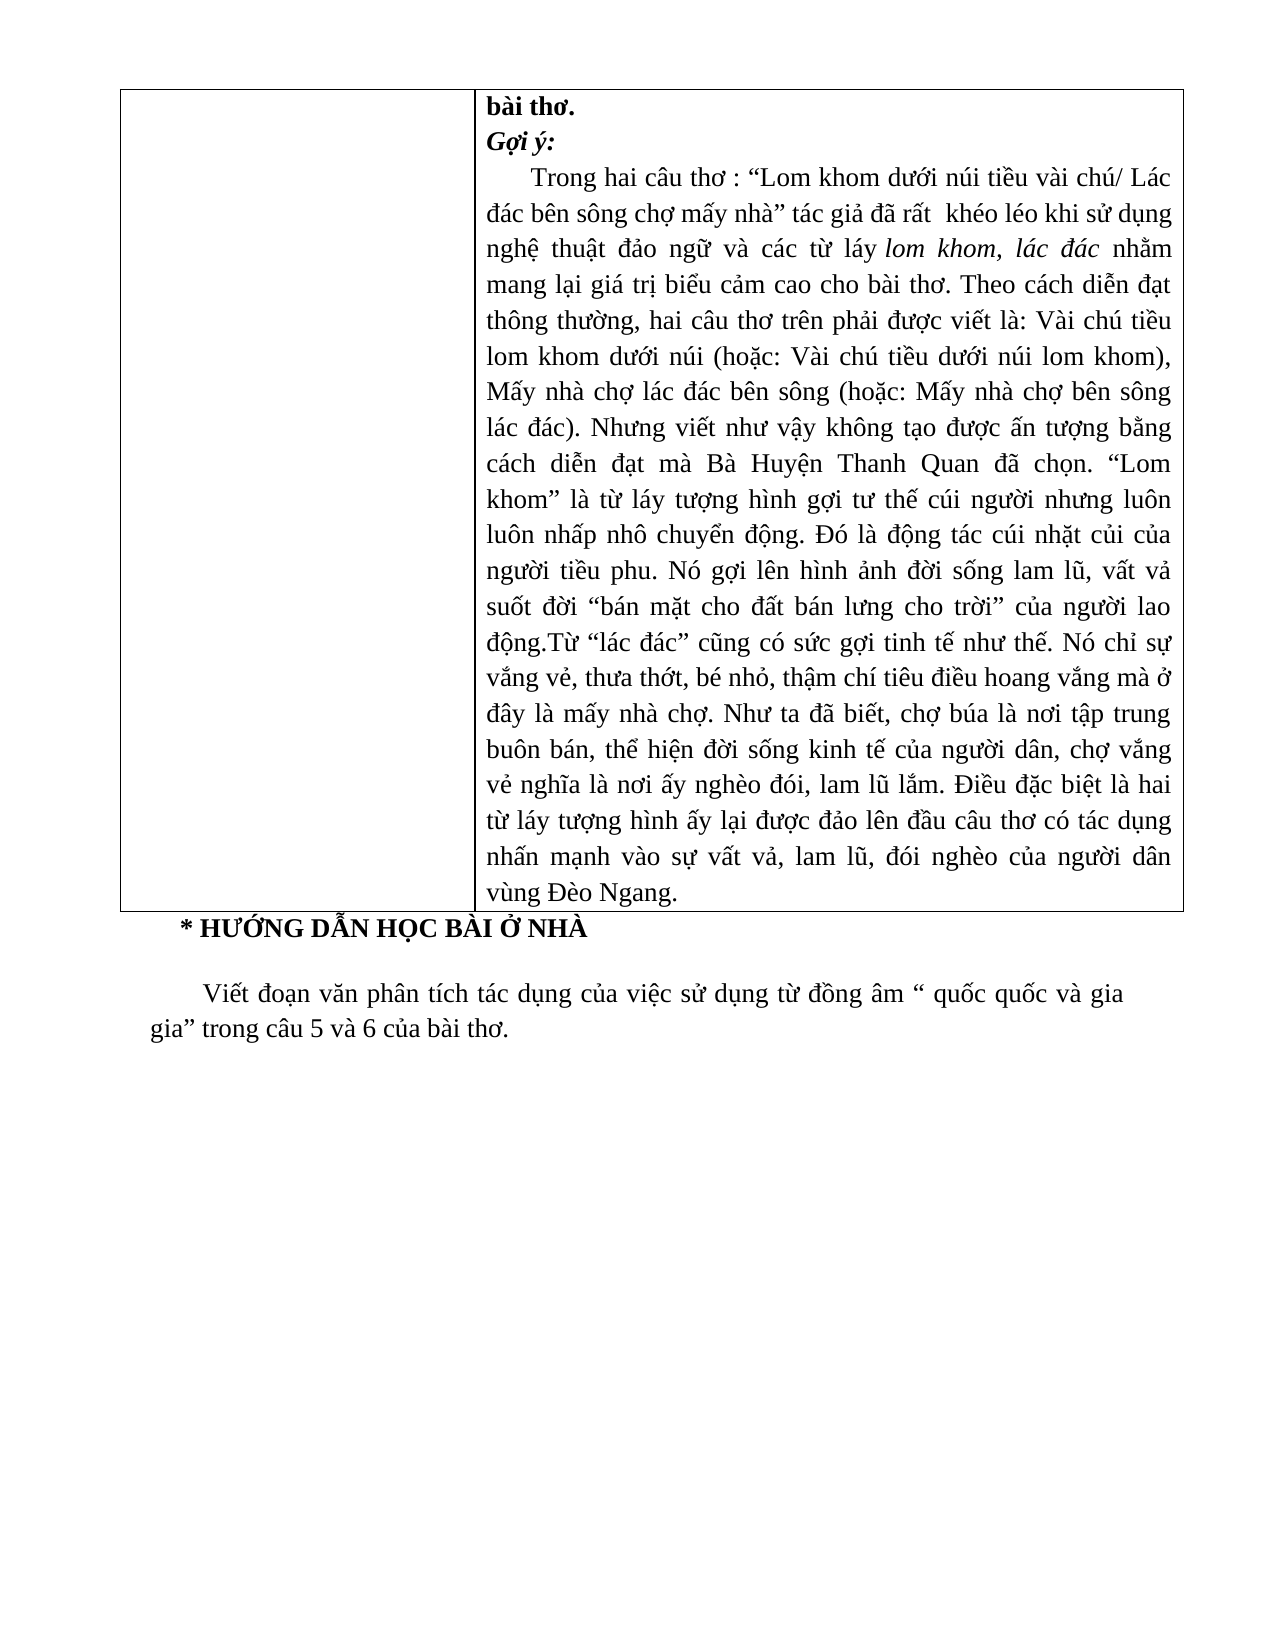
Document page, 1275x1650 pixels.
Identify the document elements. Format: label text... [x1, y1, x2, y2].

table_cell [476, 90, 1183, 911]
text * HƯỚNG DẪN HỌC BÀI Ở NHÀ [179, 912, 1125, 943]
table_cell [121, 90, 474, 911]
text Viết đoạn văn phân tích tác dụng của việc sử dụng từ đồng âm “ quốc quốc và gia gia” trong câu 5 và 6 của bài thơ. [150, 977, 1125, 1043]
